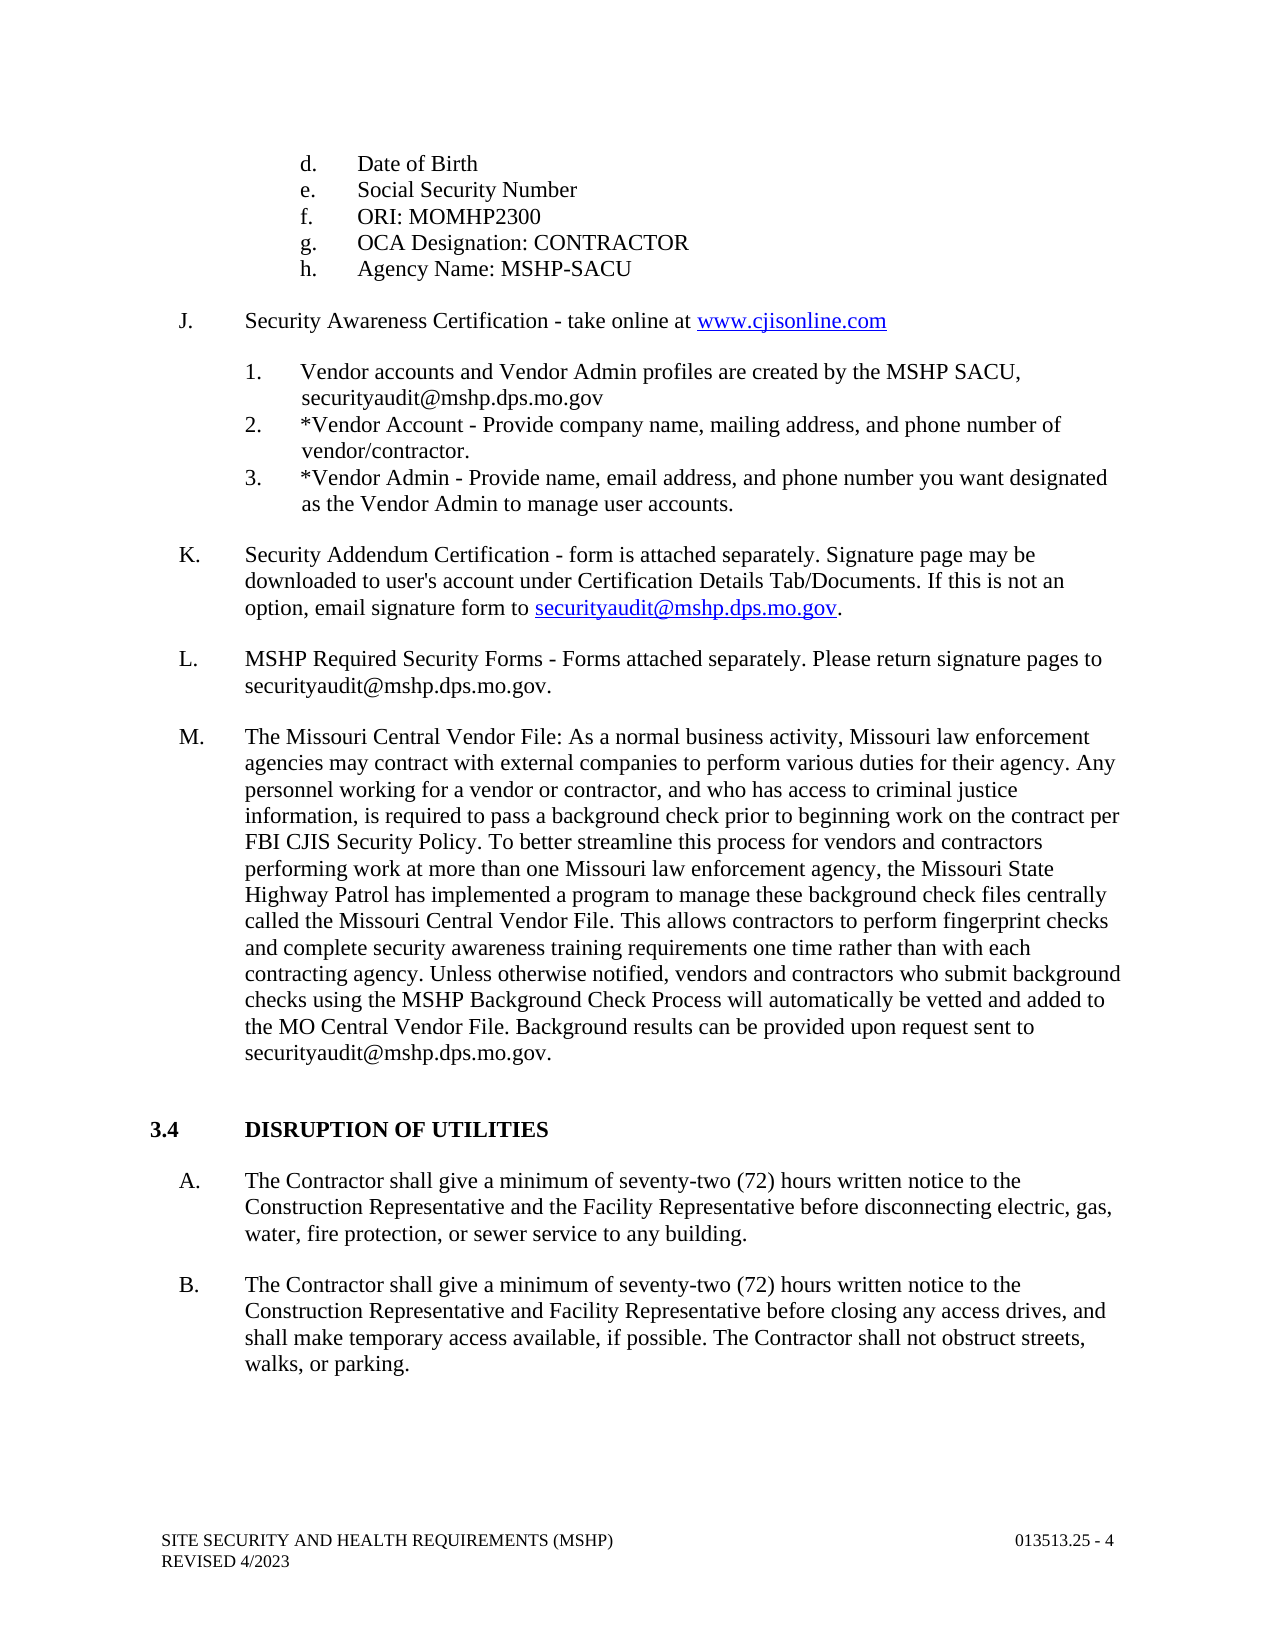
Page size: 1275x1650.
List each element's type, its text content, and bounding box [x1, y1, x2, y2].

text Agency Name: MSHP-SACU [300, 255, 1125, 282]
text *Vendor Account - Provide company name, mailing address, and phone number of vendor/contractor. [244, 411, 1125, 463]
text Security Addendum Certification - form is attached separately. Signature page may be downloaded to user's account under Certification Details Tab/Documents. If this is not an option, email signature form to securityaudit@mshp.dps.mo.gov. [178, 541, 1125, 620]
text The Missouri Central Vendor File: As a normal business activity, Missouri law enforcement agencies may contract with external companies to perform various duties for their agency. Any personnel working for a vendor or contractor, and who has access to criminal justice information, is required to pass a background check prior to beginning work on the contract per FBI CJIS Security Policy. To better streamline this process for vendors and contractors performing work at more than one Missouri law enforcement agency, the Missouri State Highway Patrol has implemented a program to manage these background check files centrally called the Missouri Central Vendor File. This allows contractors to perform fingerprint checks and complete security awareness training requirements one time rather than with each contracting agency. Unless otherwise notified, vendors and contractors who submit background checks using the MSHP Background Check Process will automatically be vetted and added to the MO Central Vendor File. Background results can be provided upon request sent to securityaudit@mshp.dps.mo.gov. [178, 723, 1125, 1066]
text OCA Designation: CONTRACTOR [300, 229, 1125, 255]
text Date of Birth [300, 150, 1125, 176]
text DISRUPTION OF UTILITIES [150, 1116, 1125, 1142]
text The Contractor shall give a minimum of seventy-two (72) hours written notice to the Construction Representative and the Facility Representative before disconnecting electric, gas, water, fire protection, or sewer service to any building. [178, 1167, 1125, 1246]
text Social Security Number [300, 176, 1125, 203]
text MSHP Required Security Forms - Forms attached separately. Please return signature pages to securityaudit@mshp.dps.mo.gov. [178, 645, 1125, 698]
text *Vendor Admin - Provide name, email address, and phone number you want designated as the Vendor Admin to manage user accounts. [244, 463, 1125, 516]
text ORI: MOMHP2300 [300, 203, 1125, 229]
text The Contractor shall give a minimum of seventy-two (72) hours written notice to the Construction Representative and Facility Representative before closing any access drives, and shall make temporary access available, if possible. The Contractor shall not obstruct streets, walks, or parking. [178, 1271, 1125, 1376]
text Vendor accounts and Vendor Admin profiles are created by the MSHP SACU, securityaudit@mshp.dps.mo.gov [244, 358, 1125, 411]
text Security Awareness Certification - take online at www.cjisonline.com [178, 307, 1125, 333]
